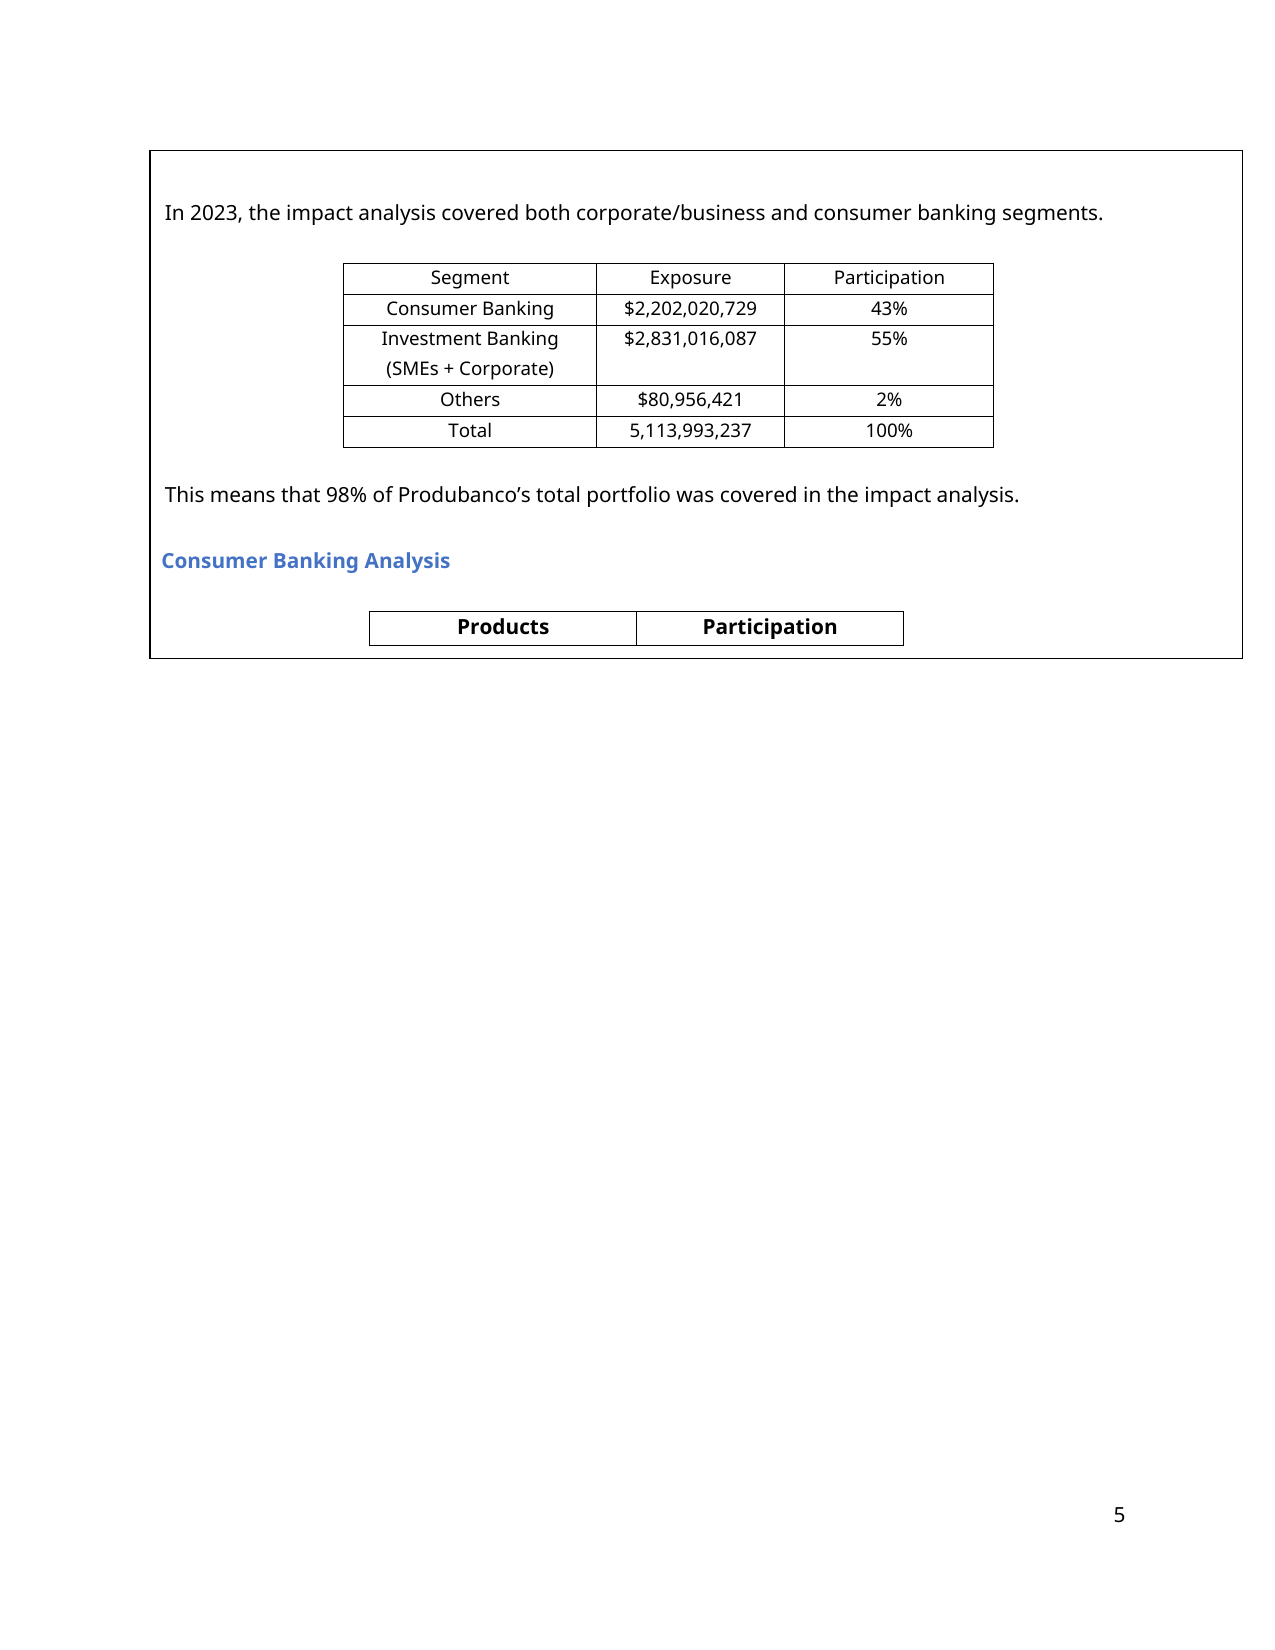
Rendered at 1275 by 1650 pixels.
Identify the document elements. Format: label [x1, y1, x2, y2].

table_cell [151, 151, 1242, 657]
